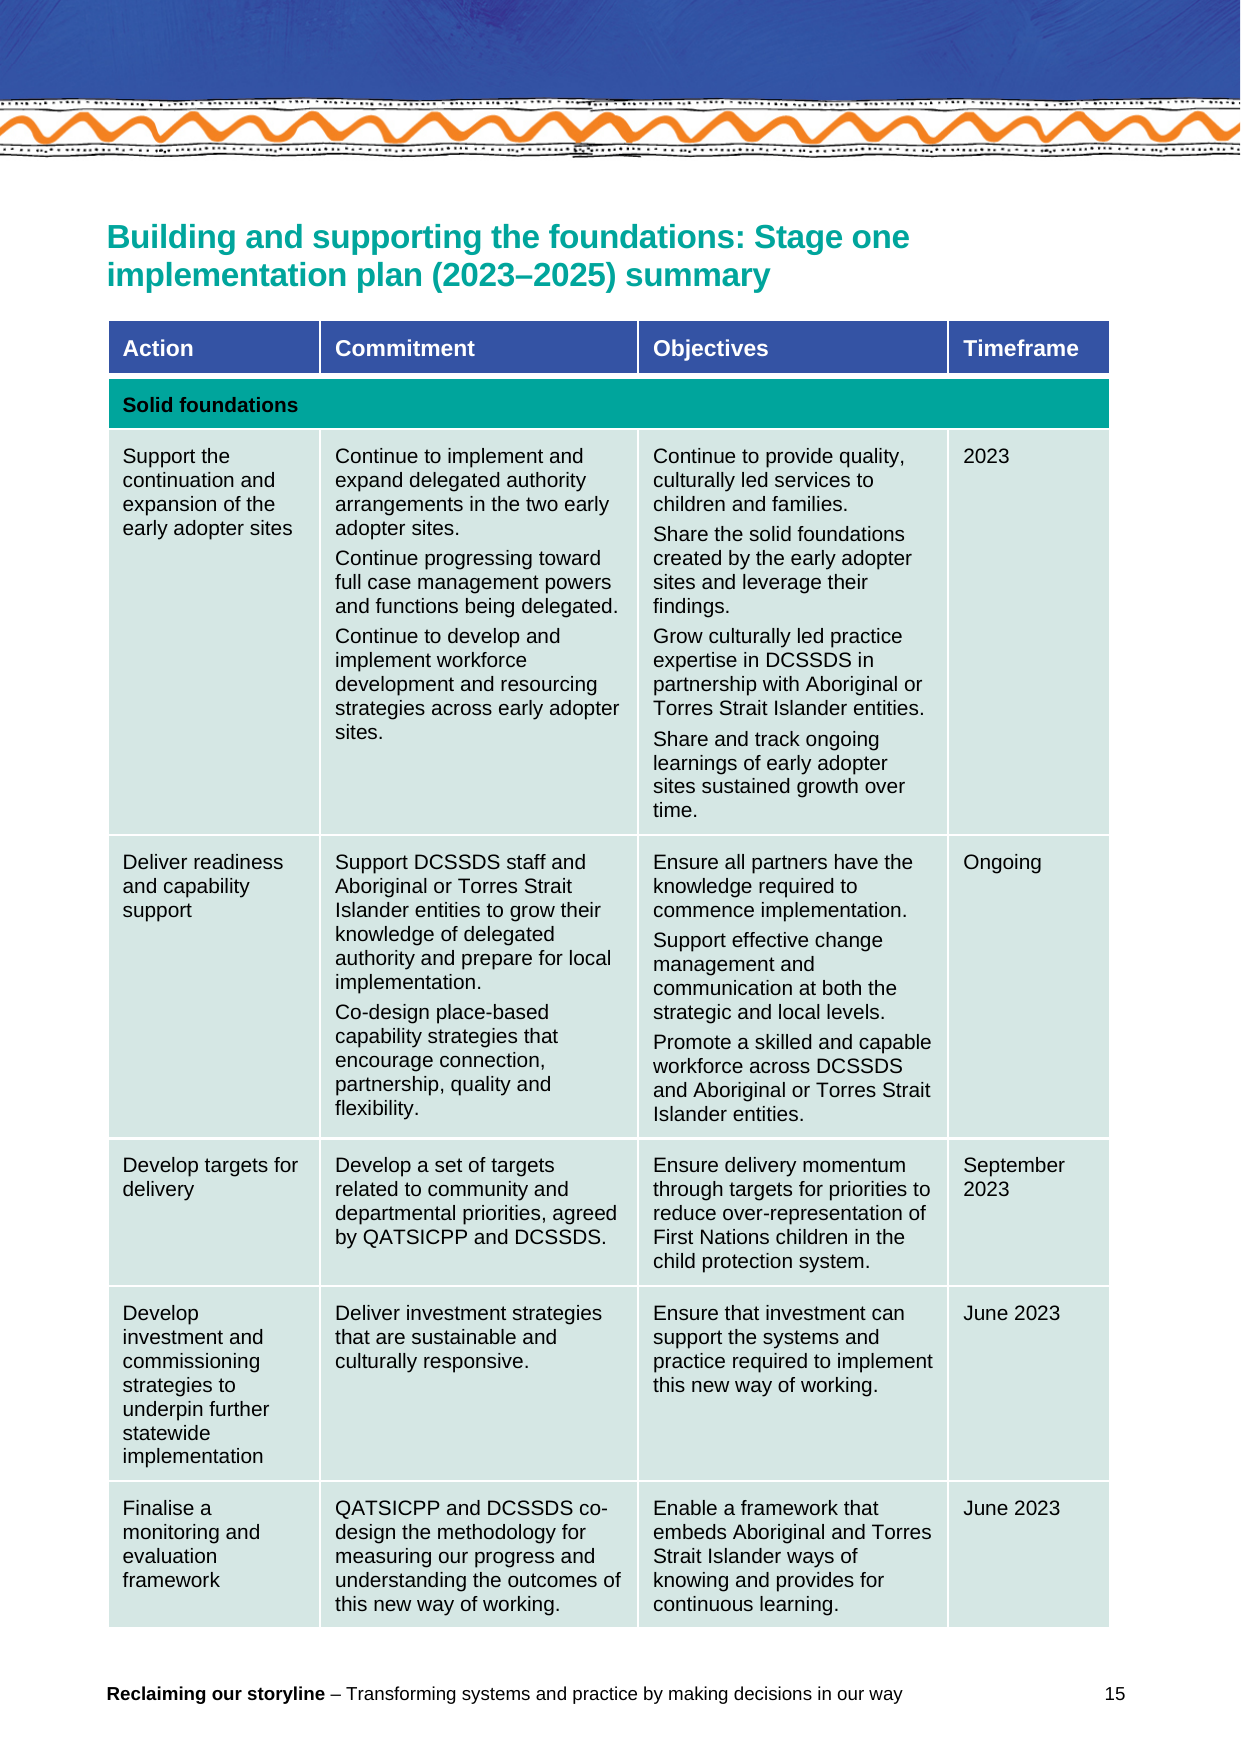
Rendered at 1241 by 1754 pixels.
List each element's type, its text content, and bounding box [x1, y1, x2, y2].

subtitle Building and supporting the foundations: Stage one implementation plan (2023–2025) summary [106, 217, 1134, 294]
table_cell Support DCSSDS staff and Aboriginal or Torres Strait Islander entities to grow their knowledge of delegated authority and prepare for local implementation. Co-design place-based capability strategies that encourage connection, partnership, quality and flexibility. [321, 836, 637, 1137]
table_cell Deliver readiness and capability support [109, 836, 319, 1137]
table_cell Ensure that investment can support the systems and practice required to implement this new way of working. [639, 1287, 947, 1480]
table_cell 2023 [949, 430, 1109, 834]
table_header Action [109, 321, 319, 373]
table_cell June 2023 [949, 1287, 1109, 1480]
table_cell Develop investment and commissioning strategies to underpin further statewide implementation [109, 1287, 319, 1480]
table_cell June 2023 [949, 1482, 1109, 1627]
table_cell Develop targets for delivery [109, 1140, 319, 1285]
table_header Commitment [321, 321, 637, 373]
table_cell Deliver investment strategies that are sustainable and culturally responsive. [321, 1287, 637, 1480]
picture [0, 0, 1241, 168]
table_cell Develop a set of targets related to community and departmental priorities, agreed by QATSICPP and DCSSDS. [321, 1140, 637, 1285]
table_cell Ensure delivery momentum through targets for priorities to reduce over-representation of First Nations children in the child protection system. [639, 1140, 947, 1285]
table_header Timeframe [949, 321, 1109, 373]
table_cell Continue to provide quality, culturally led services to children and families. Share the solid foundations created by the early adopter sites and leverage their findings. Grow culturally led practice expertise in DCSSDS in partnership with Aboriginal or Torres Strait Islander entities. Share and track ongoing learnings of early adopter sites sustained growth over time. [639, 430, 947, 834]
table_cell Solid foundations [109, 379, 1109, 428]
table_cell Ongoing [949, 836, 1109, 1137]
table_cell Enable a framework that embeds Aboriginal and Torres Strait Islander ways of knowing and provides for continuous learning. [639, 1482, 947, 1627]
table_cell QATSICPP and DCSSDS co-design the methodology for measuring our progress and understanding the outcomes of this new way of working. [321, 1482, 637, 1627]
table_cell Continue to implement and expand delegated authority arrangements in the two early adopter sites. Continue progressing toward full case management powers and functions being delegated. Continue to develop and implement workforce development and resourcing strategies across early adopter sites. [321, 430, 637, 834]
table_header Objectives [639, 321, 947, 373]
table_cell September 2023 [949, 1140, 1109, 1285]
table_cell Support the continuation and expansion of the early adopter sites [109, 430, 319, 834]
table_cell Ensure all partners have the knowledge required to commence implementation. Support effective change management and communication at both the strategic and local levels. Promote a skilled and capable workforce across DCSSDS and Aboriginal or Torres Strait Islander entities. [639, 836, 947, 1137]
table_cell Finalise a monitoring and evaluation framework [109, 1482, 319, 1627]
